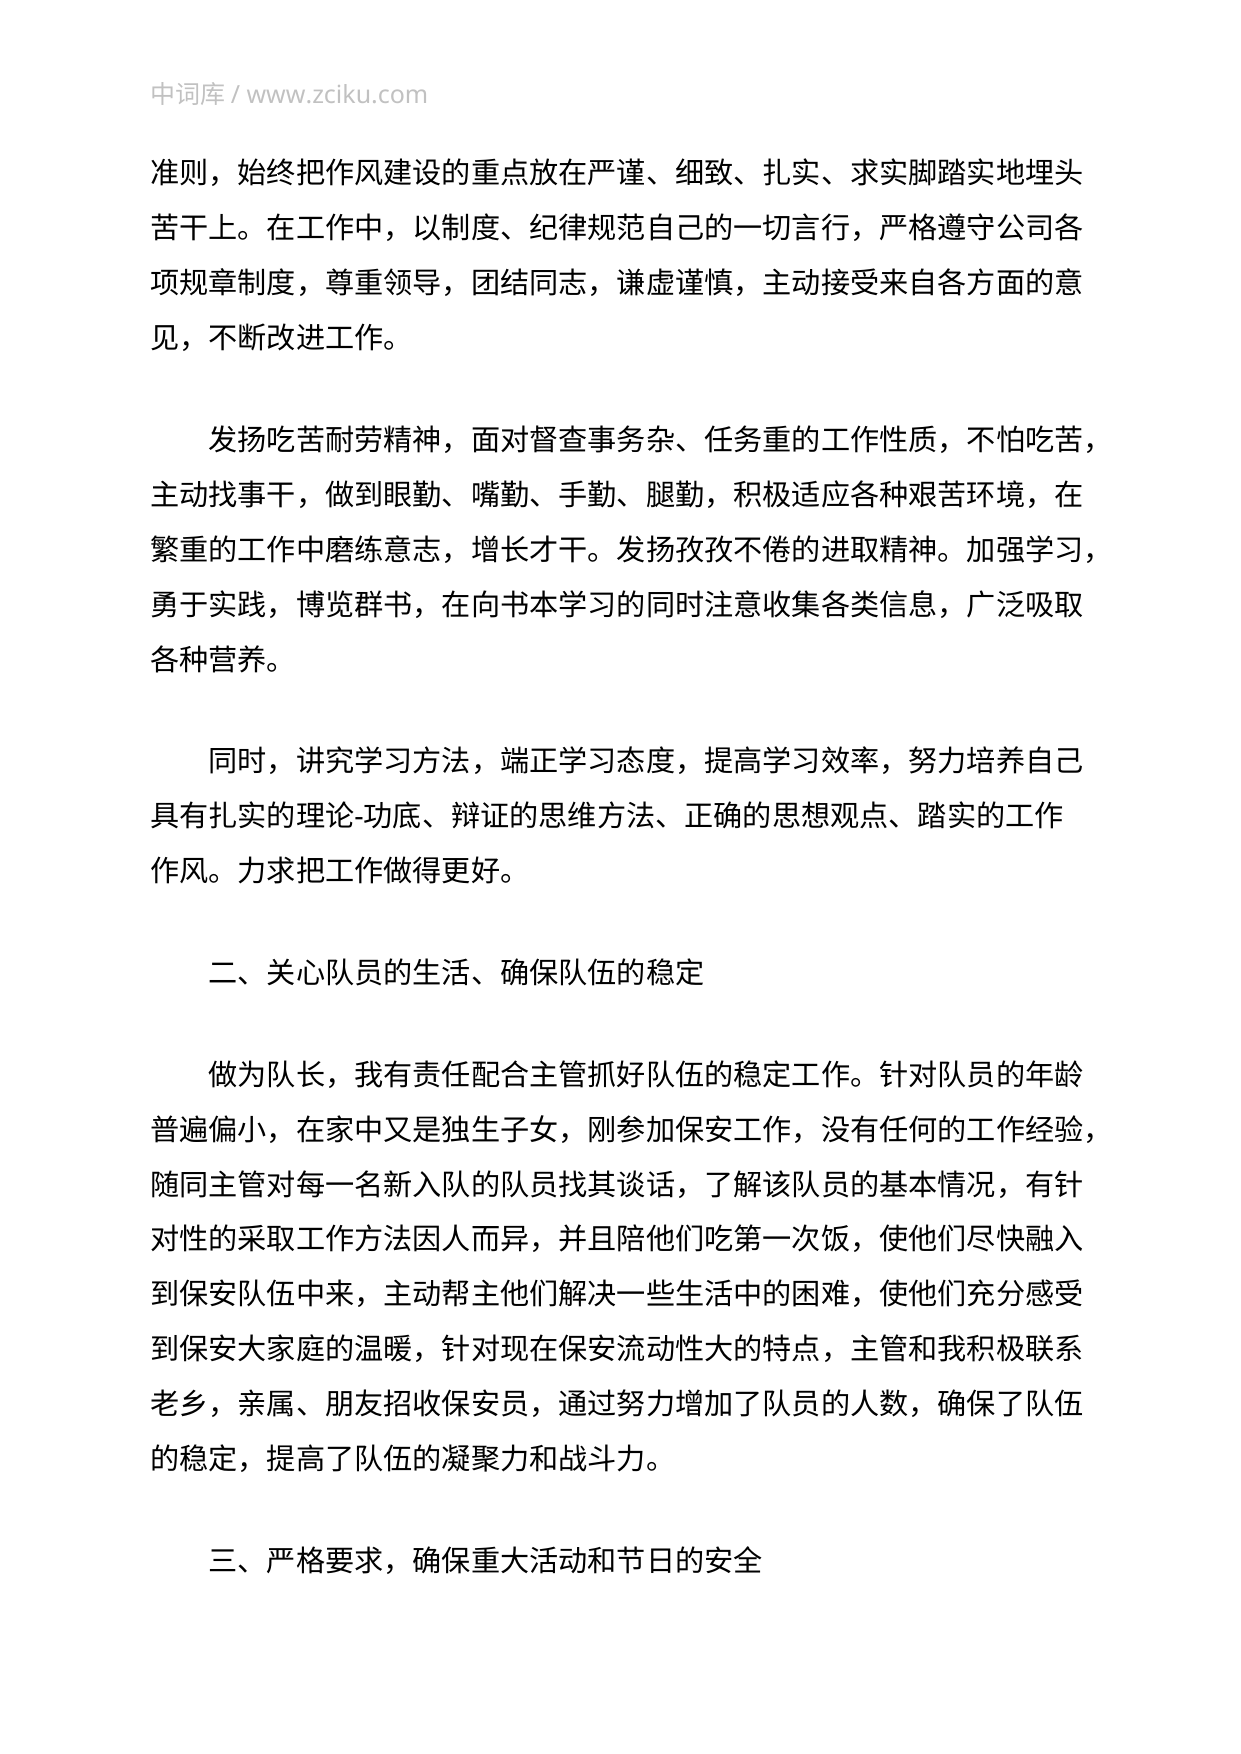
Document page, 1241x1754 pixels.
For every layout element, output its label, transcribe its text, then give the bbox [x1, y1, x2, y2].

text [150, 150, 1090, 357]
text 同时，讲究学习方法，端正学习态度，提高学习效率，努力培养自己具有扎实的理论-功底、辩证的思维方法、正确的思想观点、踏实的工作作风。力求把工作做得更好。 [150, 738, 1090, 890]
text 二、关心队员的生活、确保队伍的稳定 [150, 949, 1090, 992]
text 三、严格要求，确保重大活动和节日的安全 [150, 1537, 1090, 1579]
text 发扬吃苦耐劳精神，面对督查事务杂、任务重的工作性质，不怕吃苦，主动找事干，做到眼勤、嘴勤、手勤、腿勤，积极适应各种艰苦环境，在繁重的工作中磨练意志，增长才干。发扬孜孜不倦的进取精神。加强学习，勇于实践，博览群书，在向书本学习的同时注意收集各类信息，广泛吸取各种营养。 [150, 416, 1090, 678]
text 做为队长，我有责任配合主管抓好队伍的稳定工作。针对队员的年龄普遍偏小，在家中又是独生子女，刚参加保安工作，没有任何的工作经验，随同主管对每一名新入队的队员找其谈话，了解该队员的基本情况，有针对性的采取工作方法因人而异，并且陪他们吃第一次饭，使他们尽快融入到保安队伍中来，主动帮主他们解决一些生活中的困难，使他们充分感受到保安大家庭的温暖，针对现在保安流动性大的特点，主管和我积极联系老乡，亲属、朋友招收保安员，通过努力增加了队员的人数，确保了队伍的稳定，提高了队伍的凝聚力和战斗力。 [150, 1051, 1090, 1478]
